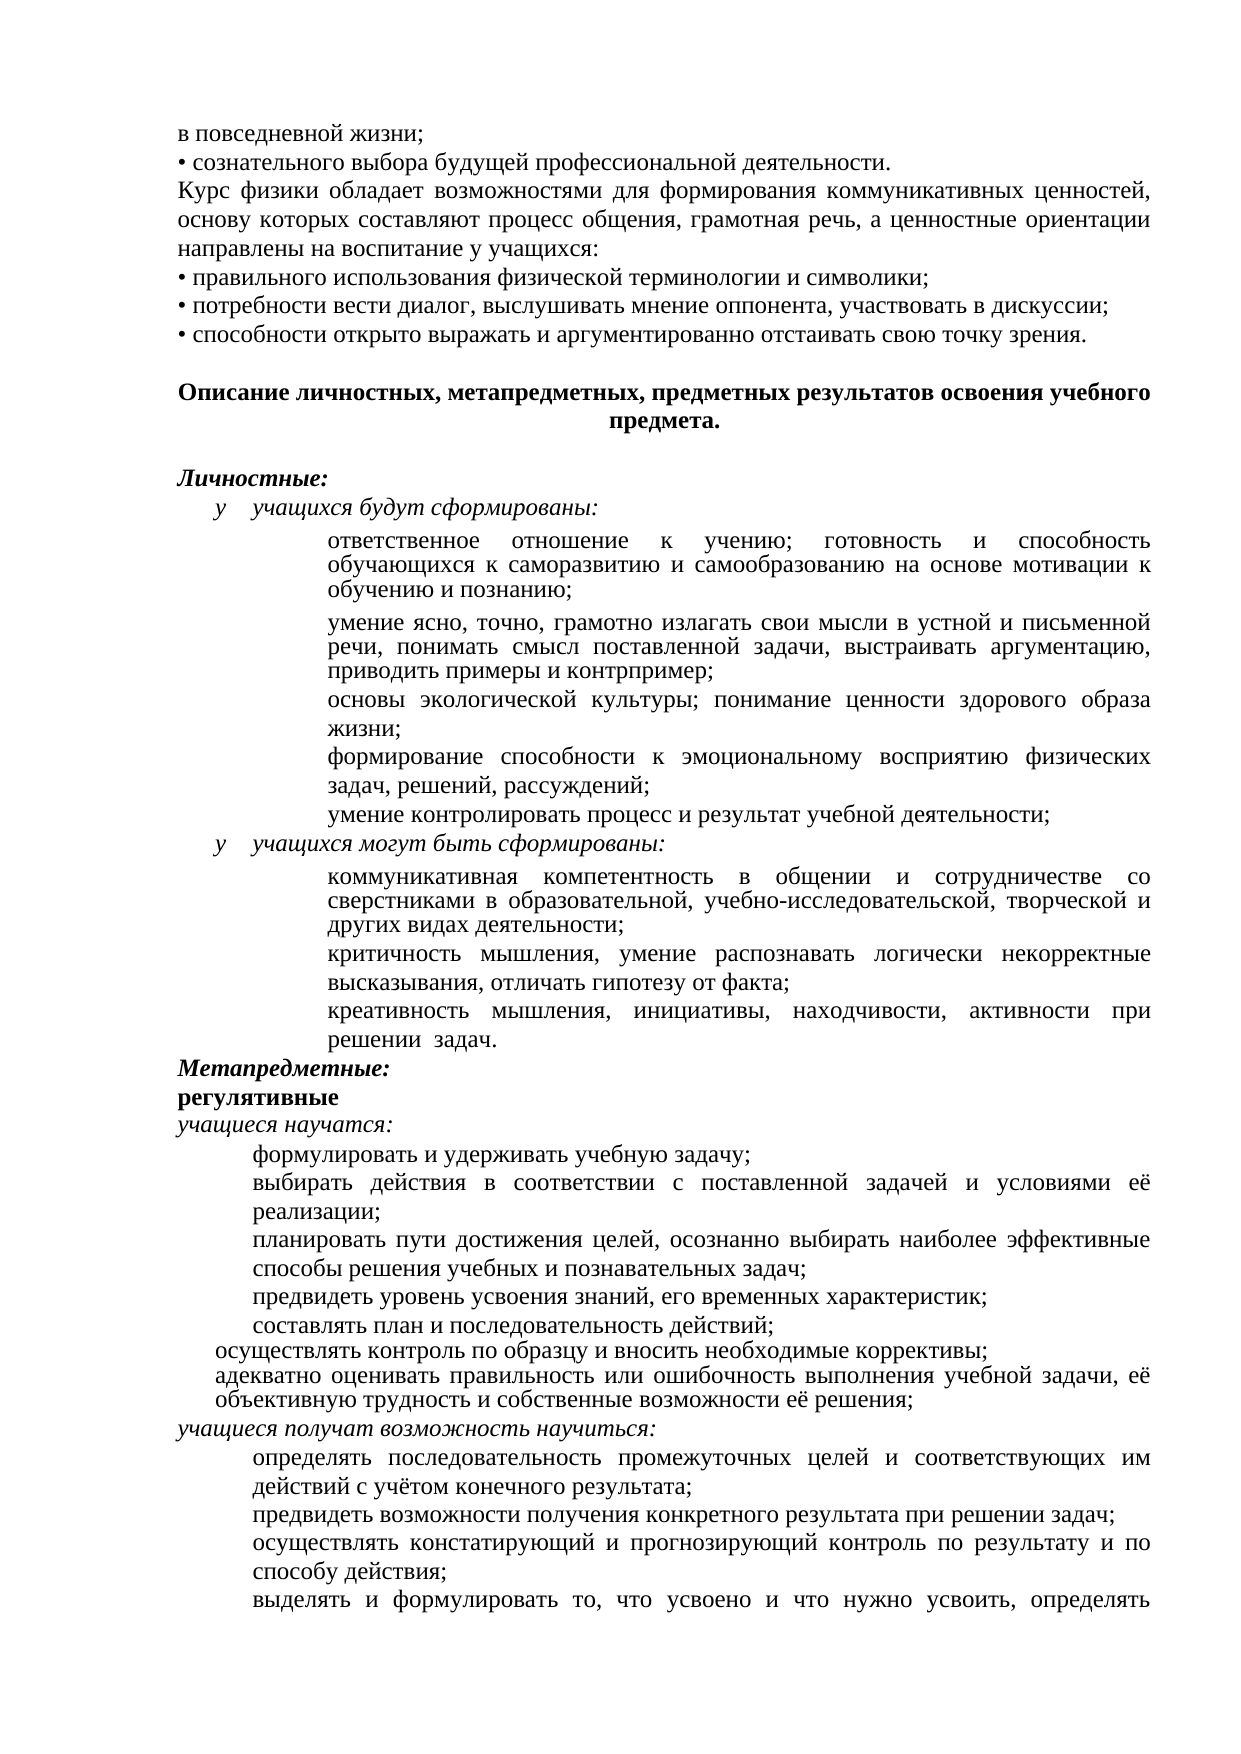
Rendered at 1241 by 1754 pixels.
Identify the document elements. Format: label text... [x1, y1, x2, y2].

list осуществлять контроль по образцу и вносить необходимые коррективы; [177, 1339, 1152, 1364]
list коммуникативная компетентность в общении и сотрудничестве со сверстниками в образовательной, учебно-исследовательской, творческой и других видах деятельности; [290, 865, 1152, 938]
list учащихся могут быть сформированы: [215, 828, 1152, 857]
list составлять план и последовательность действий; [215, 1311, 1152, 1339]
list умение ясно, точно, грамотно излагать свои мысли в устной и письменной речи, понимать смысл поставленной задачи, выстраивать аргументацию, приводить примеры и контрпример; [290, 611, 1152, 684]
text Метапредметные: [177, 1053, 1152, 1082]
text Описание личностных, метапредметных, предметных результатов освоения учебного [177, 377, 1152, 406]
text предмета. [177, 406, 1152, 434]
list основы экологической культуры; понимание ценности здорового образа жизни; [290, 684, 1152, 742]
list формулировать и удерживать учебную задачу; [215, 1139, 1152, 1168]
list креативность мышления, инициативы, находчивости, активности при решении задач. [290, 996, 1152, 1053]
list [215, 1585, 1152, 1613]
list ответственное отношение к учению; готовность и способность обучающихся к саморазвитию и самообразованию на основе мотивации к обучению и познанию; [290, 529, 1152, 603]
text учащиеся научатся: [177, 1110, 1152, 1138]
text • способности открыто выражать и аргументированно отстаивать свою точку зрения. [177, 319, 1152, 348]
text в повседневной жизни; [177, 118, 1152, 147]
list умение контролировать процесс и результат учебной деятельности; [290, 799, 1152, 828]
list осуществлять констатирующий и прогнозирующий контроль по результату и по способу действия; [215, 1528, 1152, 1585]
text • сознательного выбора будущей профессиональной деятельности. [177, 147, 1152, 176]
text • потребности вести диалог, выслушивать мнение оппонента, участвовать в дискуссии; [177, 291, 1152, 319]
list определять последовательность промежуточных целей и соответствующих им действий с учётом конечного результата; [215, 1442, 1152, 1499]
list предвидеть уровень усвоения знаний, его временных характеристик; [215, 1282, 1152, 1311]
text учащиеся получат возможность научиться: [177, 1413, 1152, 1442]
list учащихся будут сформированы: [215, 492, 1152, 521]
text регулятивные [177, 1082, 1152, 1110]
list предвидеть возможности получения конкретного результата при решении задач; [215, 1499, 1152, 1528]
list критичность мышления, умение распознавать логически некорректные высказывания, отличать гипотезу от факта; [290, 938, 1152, 996]
list выбирать действия в соответствии с поставленной задачей и условиями её реализации; [215, 1168, 1152, 1224]
text • правильного использования физической терминологии и символики; [177, 262, 1152, 291]
list планировать пути достижения целей, осознанно выбирать наиболее эффективные способы решения учебных и познавательных задач; [215, 1224, 1152, 1282]
list формирование способности к эмоциональному восприятию физических задач, решений, рассуждений; [290, 742, 1152, 799]
list адекватно оценивать правильность или ошибочность выполнения учебной задачи, её объективную трудность и собственные возможности её решения; [177, 1364, 1152, 1413]
text Курс физики обладает возможностями для формирования коммуникативных ценностей, основу которых составляют процесс общения, грамотная речь, а ценностные ориентации направлены на воспитание у учащихся: [177, 176, 1152, 262]
text Личностные: [177, 463, 1152, 492]
